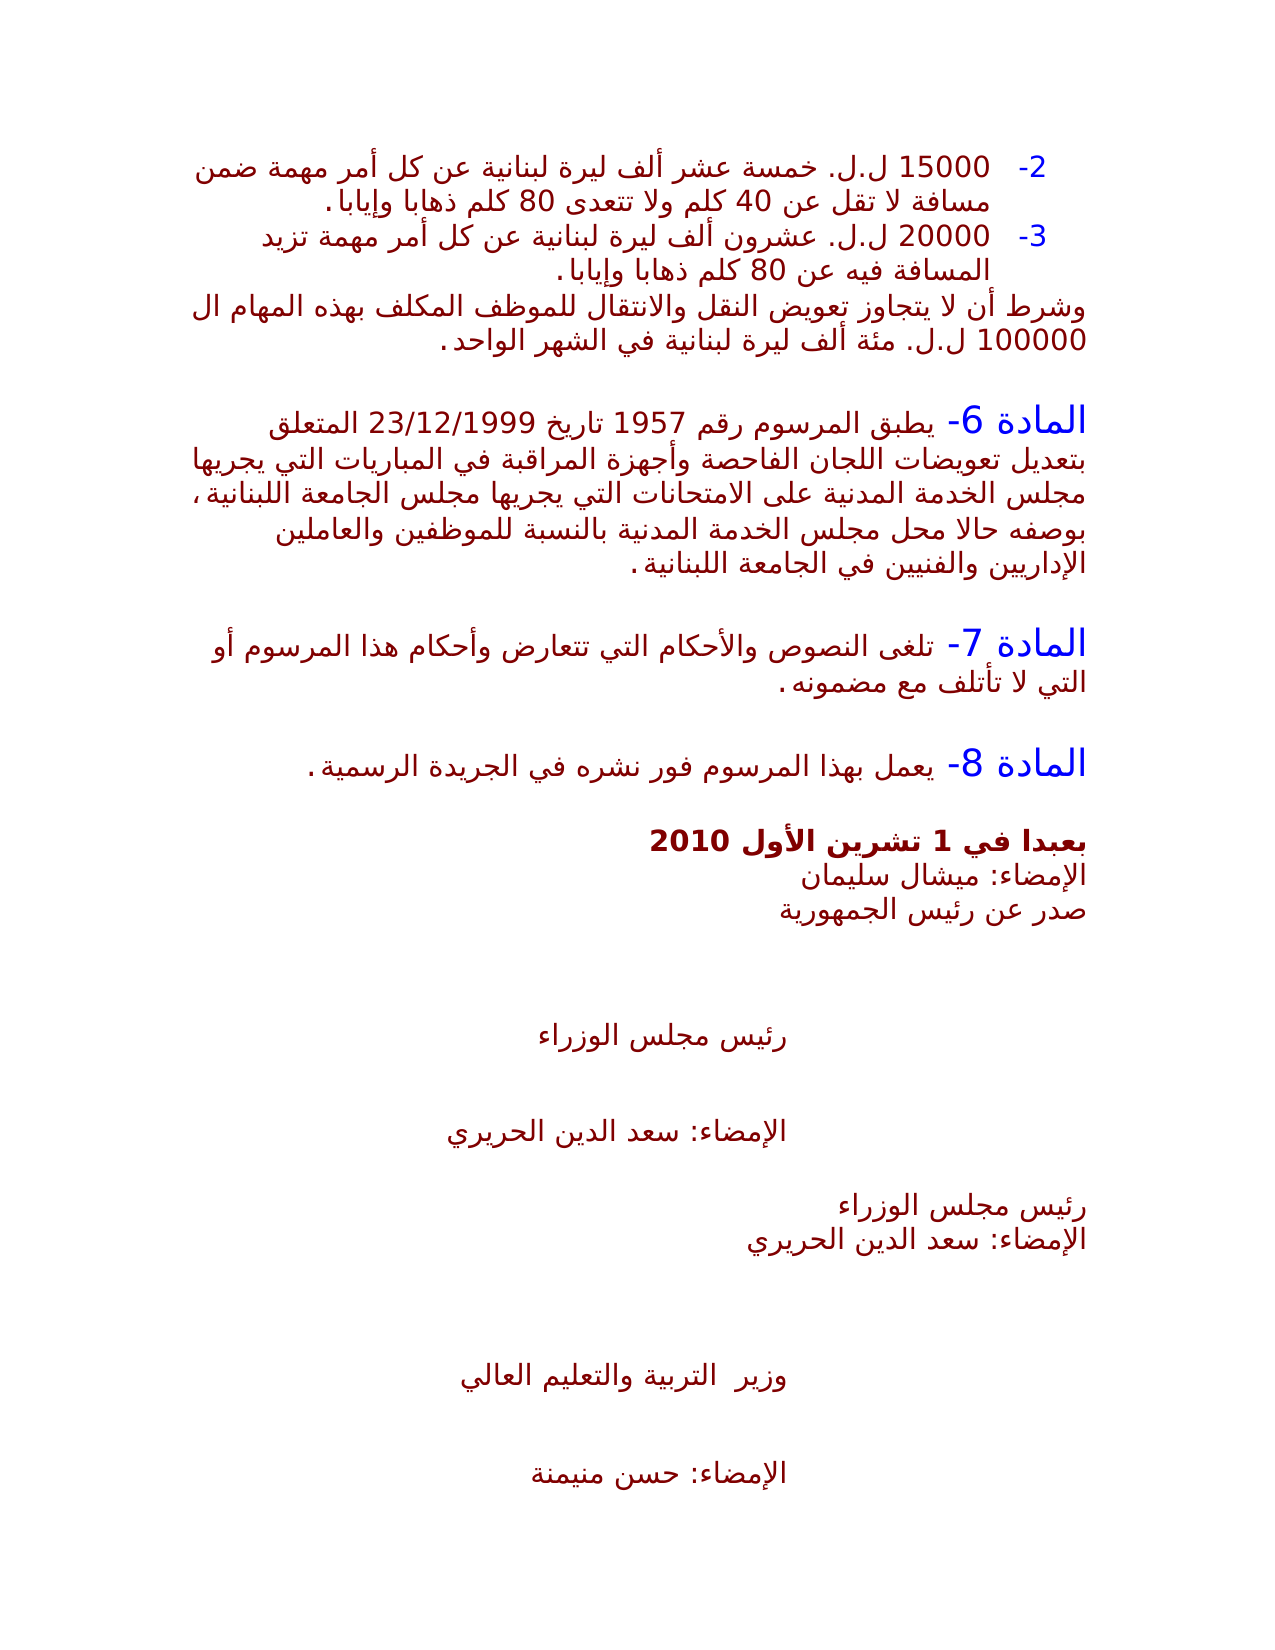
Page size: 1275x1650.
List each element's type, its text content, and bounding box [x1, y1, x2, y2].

text بعبدا في 1 تشرين الأول 2010 [187, 824, 1087, 858]
text المادة 7- تلغى النصوص والأحكام التي تتعارض وأحكام هذا المرسوم أو التي لا تأتلف مع مضمونه. [187, 622, 1087, 701]
text رئيس مجلس الوزراء [187, 1188, 1087, 1222]
text المادة 8- يعمل بهذا المرسوم فور نشره في الجريدة الرسمية. [187, 741, 1087, 785]
text 3- 20000 ل.ل. عشرون ألف ليرة لبنانية عن كل أمر مهمة تزيد المسافة فيه عن 80 كلم ذهابا وإيابا. [187, 220, 1047, 289]
text المادة 6- يطبق المرسوم رقم 1957 تاريخ 23/12/1999 المتعلق بتعديل تعويضات اللجان الفاحصة وأجهزة المراقبة في المباريات التي يجريها مجلس الخدمة المدنية على الامتحانات التي يجريها مجلس الجامعة اللبنانية، بوصفه حالا محل مجلس الخدمة المدنية بالنسبة للموظفين والعاملين الإداريين والفنيين في الجامعة اللبنانية. [187, 399, 1087, 582]
text صدر عن رئيس الجمهورية [187, 892, 1087, 926]
text 2- 15000 ل.ل. خمسة عشر ألف ليرة لبنانية عن كل أمر مهمة ضمن مسافة لا تقل عن 40 كلم ولا تتعدى 80 كلم ذهابا وإيابا. [187, 150, 1047, 220]
text الإمضاء: ميشال سليمان [187, 858, 1087, 892]
text وزير التربية والتعليم العالي [187, 1296, 1087, 1394]
text الإمضاء: سعد الدين الحريري [187, 1222, 1087, 1256]
text وشرط أن لا يتجاوز تعويض النقل والانتقال للموظف المكلف بهذه المهام ال 100000 ل.ل. مئة ألف ليرة لبنانية في الشهر الواحد. [187, 289, 1087, 359]
text رئيس مجلس الوزراء [187, 955, 1087, 1052]
text الإمضاء: حسن منيمنة [187, 1394, 1087, 1492]
text الإمضاء: سعد الدين الحريري [187, 1052, 1087, 1148]
